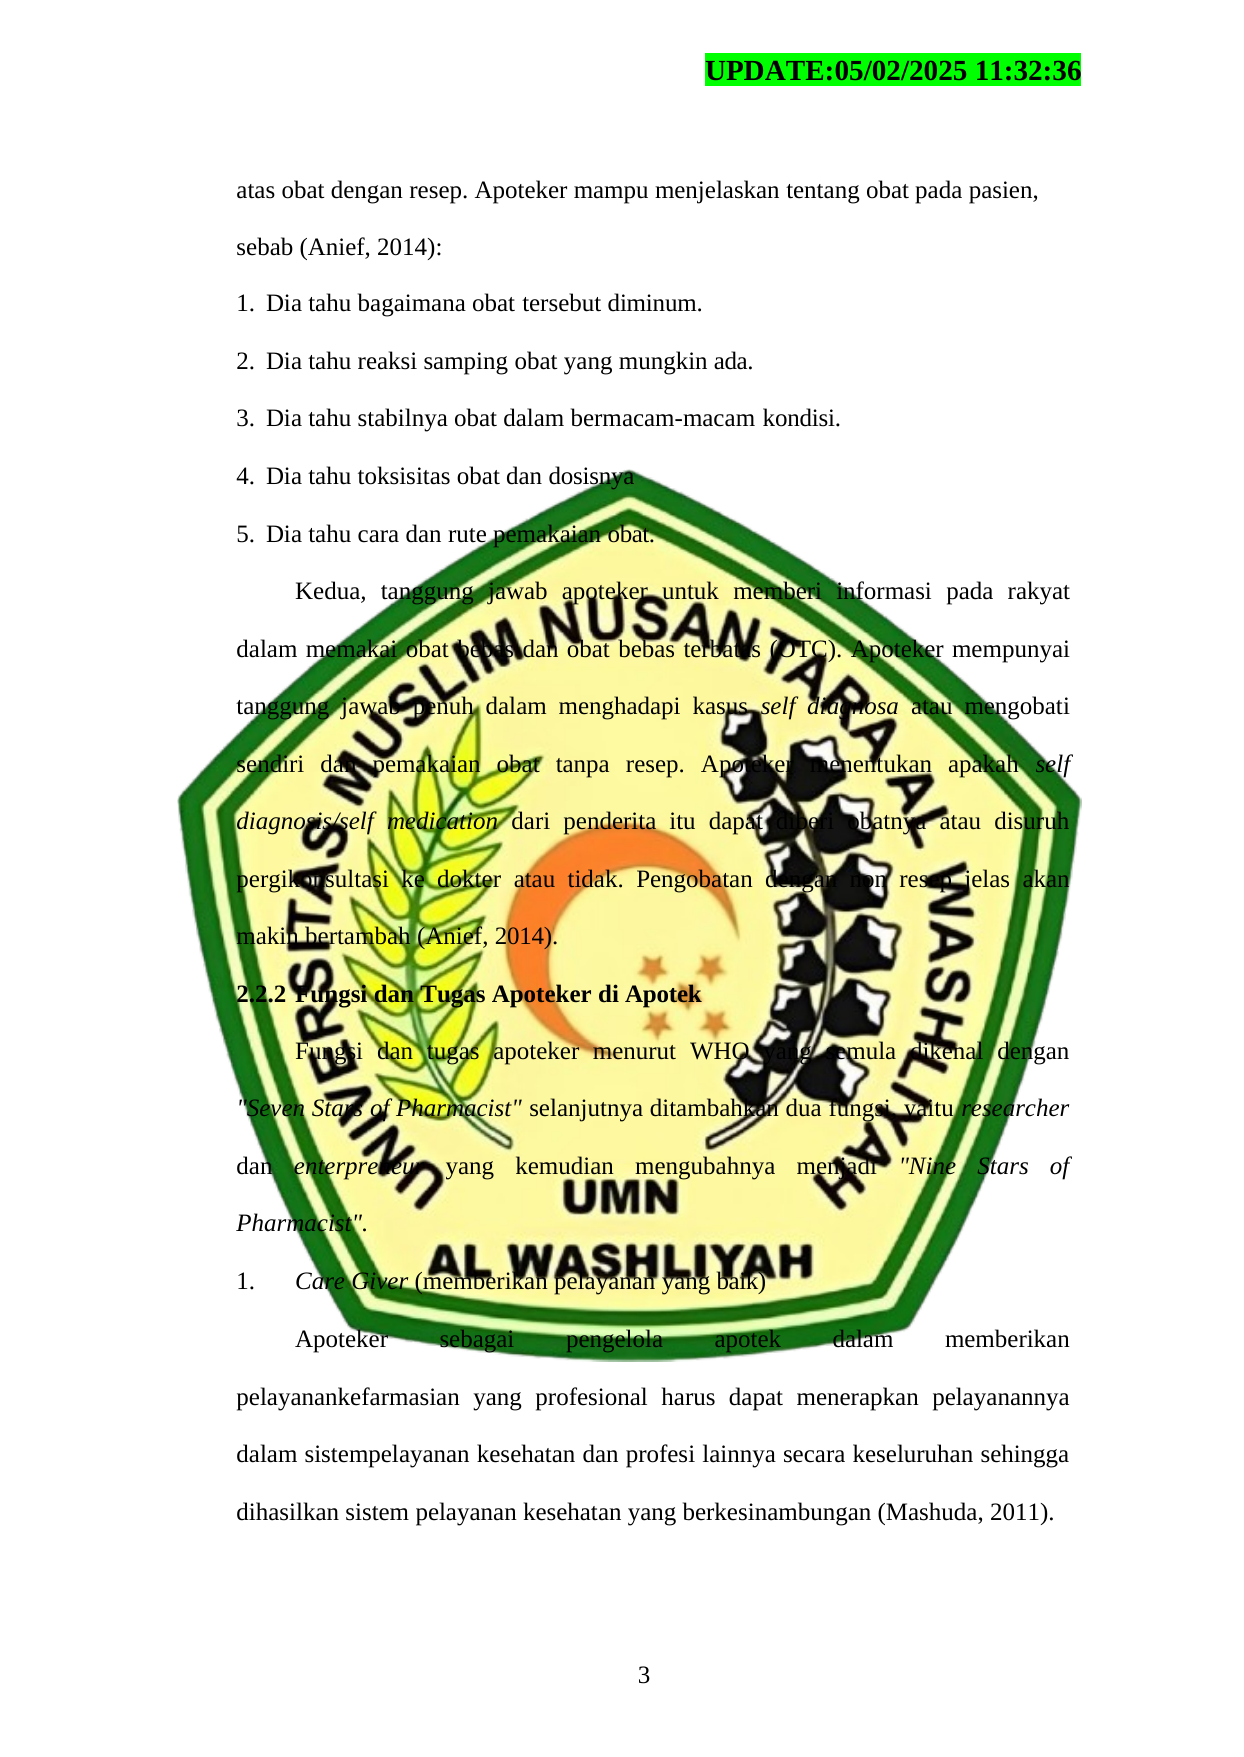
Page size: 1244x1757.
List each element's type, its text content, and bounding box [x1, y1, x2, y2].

subtitle Fungsi dan Tugas Apoteker di Apotek [236, 979, 1081, 1008]
list Dia tahu stabilnya obat dalam bermacam-macam kondisi. [236, 403, 1081, 432]
text atas obat dengan resep. Apoteker mampu menjelaskan tentang obat pada pasien, sebab (Anief, 2014): [236, 175, 1081, 260]
text Apoteker sebagai pengelola apotek dalam memberikan pelayanankefarmasian yang profesional harus dapat menerapkan pelayanannya dalam sistempelayanan kesehatan dan profesi lainnya secara keseluruhan sehingga dihasilkan sistem pelayanan kesehatan yang berkesinambungan (Mashuda, 2011). [236, 1324, 1070, 1526]
list Dia tahu reaksi samping obat yang mungkin ada. [236, 346, 1081, 375]
list Care Giver (memberikan pelayanan yang baik) [236, 1266, 1081, 1295]
list Dia tahu cara dan rute pemakaian obat. [236, 519, 1081, 547]
text Fungsi dan tugas apoteker menurut WHO yang semula dikenal dengan "Seven Stars of Pharmacist" selanjutnya ditambahkan dua fungsi, yaitu researcher dan enterpreneur yang kemudian mengubahnya menjadi "Nine Stars of Pharmacist". [236, 1036, 1069, 1237]
list Dia tahu toksisitas obat dan dosisnya [236, 461, 1081, 489]
list Dia tahu bagaimana obat tersebut diminum. [236, 288, 1081, 317]
text Kedua, tanggung jawab apoteker untuk memberi informasi pada rakyat dalam memakai obat bebas dan obat bebas terbatas (OTC). Apoteker mempunyai tanggung jawab penuh dalam menghadapi kasus self diagnosa atau mengobati sendiri dan pemakaian obat tanpa resep. Apoteker menentukan apakah self diagnosis/self medication dari penderita itu dapat diberi obatnya atau disuruh pergikonsultasi ke dokter atau tidak. Pengobatan dengan non resep jelas akan makin bertambah (Anief, 2014). [236, 576, 1070, 950]
picture [177, 469, 1082, 1362]
